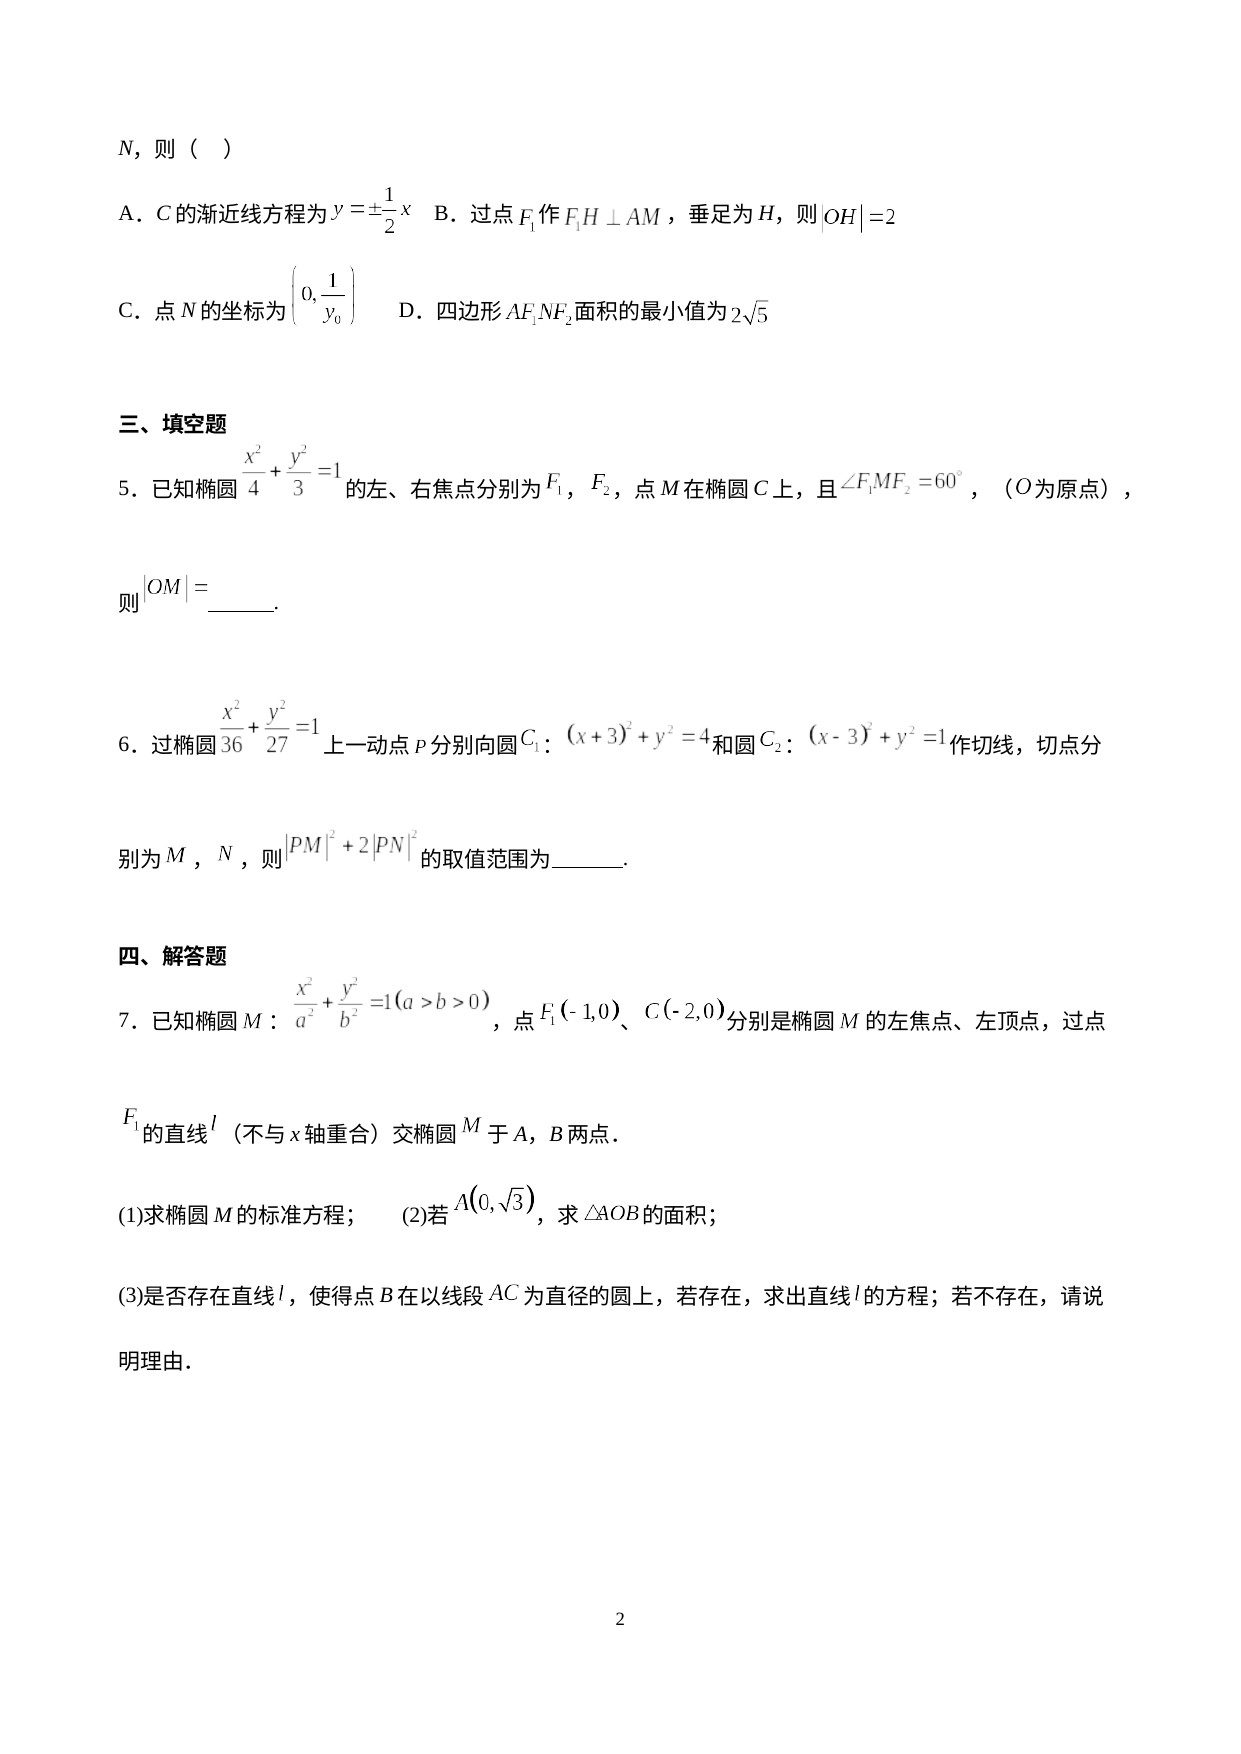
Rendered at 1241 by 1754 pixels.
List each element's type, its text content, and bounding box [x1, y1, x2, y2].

text (1)求椭圆M的标准方程； (2)若，求的面积； [118, 1182, 1122, 1247]
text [118, 132, 1122, 164]
text 6．过椭圆上一动点分别向圆：和圆：作切线，切点分别为，，则的取值范围为 . [118, 695, 1122, 890]
text 5．已知椭圆的左、右焦点分别为，，点M在椭圆C上，且，（为原点），则 . [118, 439, 1122, 634]
text 7．已知椭圆：，点、分别是椭圆的左焦点、左顶点，过点的直线（不与x轴重合）交椭圆于A，B两点． [118, 971, 1122, 1166]
text 三、填空题 [118, 407, 1122, 439]
text (3)是否存在直线，使得点B在以线段为直径的圆上，若存在，求出直线的方程；若不存在，请说明理由． [118, 1262, 1122, 1376]
text A．C的渐近线方程为 B．过点作，垂足为H，则 [118, 180, 1122, 245]
text C．点N的坐标为 D．四边形面积的最小值为 [118, 261, 1122, 358]
text 四、解答题 [118, 938, 1122, 971]
